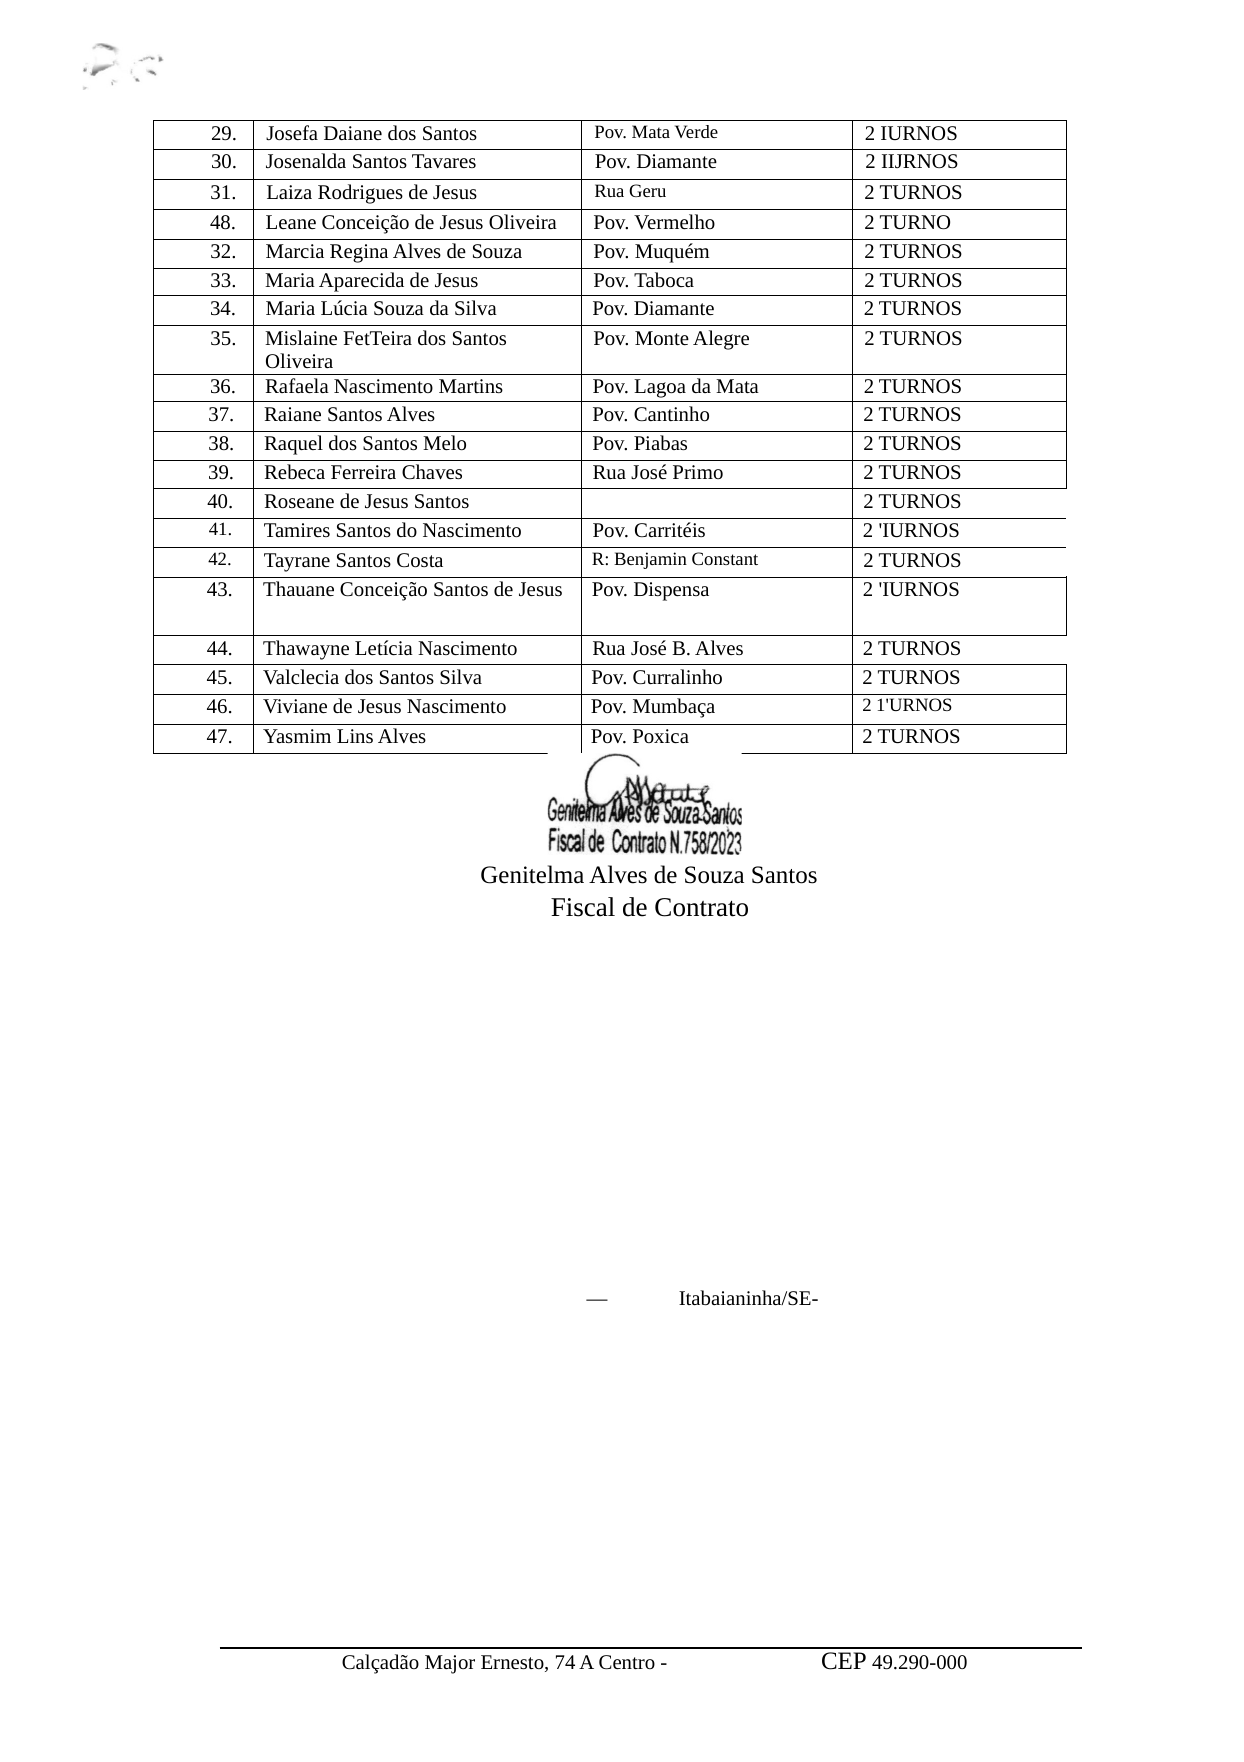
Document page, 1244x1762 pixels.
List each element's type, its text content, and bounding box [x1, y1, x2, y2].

table_cell Tayrane Santos Costa [254, 548, 581, 576]
table_cell 2 TURNOS [853, 548, 1066, 576]
table_cell 2 TURNOS [853, 665, 1066, 694]
table_cell 32. [154, 240, 253, 268]
table_header Pov. Mata Verde [582, 121, 852, 149]
table_cell Pov. Poxica [582, 725, 852, 753]
table_cell 2 TURNOS [853, 636, 1066, 664]
table_cell Raiane Santos Alves [254, 402, 581, 431]
table_cell Pov. Carritéis [582, 519, 852, 547]
text Fiscal de Contrato [206, 891, 1093, 923]
table_cell Rua José B. Alves [582, 636, 852, 664]
table_cell 48. [154, 210, 253, 239]
table_cell Pov. Diamante [582, 150, 852, 179]
table_cell 41. [154, 519, 253, 547]
text — Itabaianinha/SE- [150, 1286, 1093, 1310]
table_cell 46. [154, 695, 253, 724]
table_cell 36. [154, 375, 253, 401]
table_cell 42. [154, 548, 253, 576]
table_cell 31. [154, 180, 253, 209]
table_cell 2 1'URNOS [853, 695, 1066, 724]
table_header Josefa Daiane dos Santos [254, 121, 581, 149]
table_cell Laiza Rodrigues de Jesus [254, 180, 581, 209]
table_cell Pov. Monte Alegre [582, 326, 852, 373]
table_cell Rebeca Ferreira Chaves [254, 461, 581, 488]
table_cell 30. [154, 150, 253, 179]
table_cell Rua José Primo [582, 461, 852, 488]
table_cell Mislaine FetTeira dos Santos Oliveira [254, 326, 581, 373]
table_cell 2 TURNOS [853, 432, 1066, 459]
table_header 29. [154, 121, 253, 149]
table_cell Rua Geru [582, 180, 852, 209]
table_cell Pov. Mumbaça [582, 695, 852, 724]
table_cell 2 TURNOS [853, 402, 1066, 431]
subtitle Genitelma Alves de Souza Santos [480, 860, 1093, 889]
table_cell 45. [154, 665, 253, 694]
table_cell Thauane Conceição Santos de Jesus [254, 578, 581, 635]
table_cell 40. [154, 489, 253, 518]
table_cell 2 'IURNOS [853, 578, 1066, 635]
table_cell 2 TURNOS [853, 240, 1066, 268]
table_header 2 IURNOS [853, 121, 1066, 149]
table_cell Pov. Dispensa [582, 578, 852, 635]
table_cell R: Benjamin Constant [582, 548, 852, 576]
table_cell 2 TURNO [853, 210, 1066, 239]
table_cell Pov. Diamante [582, 296, 852, 325]
table_cell Raquel dos Santos Melo [254, 432, 581, 459]
table_cell 2 TURNOS [853, 489, 1066, 518]
table_cell Roseane de Jesus Santos [254, 489, 581, 518]
table_cell [582, 489, 852, 518]
table_cell 2 TURNOS [853, 375, 1066, 401]
table_cell 39. [154, 461, 253, 488]
table_cell Valclecia dos Santos Silva [254, 665, 581, 694]
table_cell 2 TURNOS [853, 269, 1066, 295]
table_cell Pov. Curralinho [582, 665, 852, 694]
table_cell Leane Conceição de Jesus Oliveira [254, 210, 581, 239]
table_cell 43. [154, 578, 253, 635]
table_cell 2 TURNOS [853, 296, 1066, 325]
picture [82, 43, 164, 90]
table_cell Rafaela Nascimento Martins [254, 375, 581, 401]
table_cell 2 TURNOS [853, 725, 1066, 753]
table_cell 44. [154, 636, 253, 664]
table_cell Pov. Vermelho [582, 210, 852, 239]
picture [547, 753, 742, 855]
table_cell 2 TURNOS [853, 461, 1066, 488]
table_cell Pov. Taboca [582, 269, 852, 295]
table_cell 34. [154, 296, 253, 325]
table_cell Yasmim Lins Alves [254, 725, 581, 753]
table_cell Tamires Santos do Nascimento [254, 519, 581, 547]
table_cell Viviane de Jesus Nascimento [254, 695, 581, 724]
table_cell 2 TURNOS [853, 180, 1066, 209]
table_cell Thawayne Letícia Nascimento [254, 636, 581, 664]
table_cell Pov. Muquém [582, 240, 852, 268]
table_cell 47. [154, 725, 253, 753]
table_cell Pov. Lagoa da Mata [582, 375, 852, 401]
table_cell 2 'IURNOS [853, 519, 1066, 547]
table_cell Maria Aparecida de Jesus [254, 269, 581, 295]
table_cell 35. [154, 326, 253, 373]
table_cell 37. [154, 402, 253, 431]
table_cell Pov. Piabas [582, 432, 852, 459]
table_cell Marcia Regina Alves de Souza [254, 240, 581, 268]
table_cell 2 IIJRNOS [853, 150, 1066, 179]
table_cell Josenalda Santos Tavares [254, 150, 581, 179]
table_cell Pov. Cantinho [582, 402, 852, 431]
table_cell 38. [154, 432, 253, 459]
table_cell Maria Lúcia Souza da Silva [254, 296, 581, 325]
table_cell 2 TURNOS [853, 326, 1066, 373]
table_cell 33. [154, 269, 253, 295]
